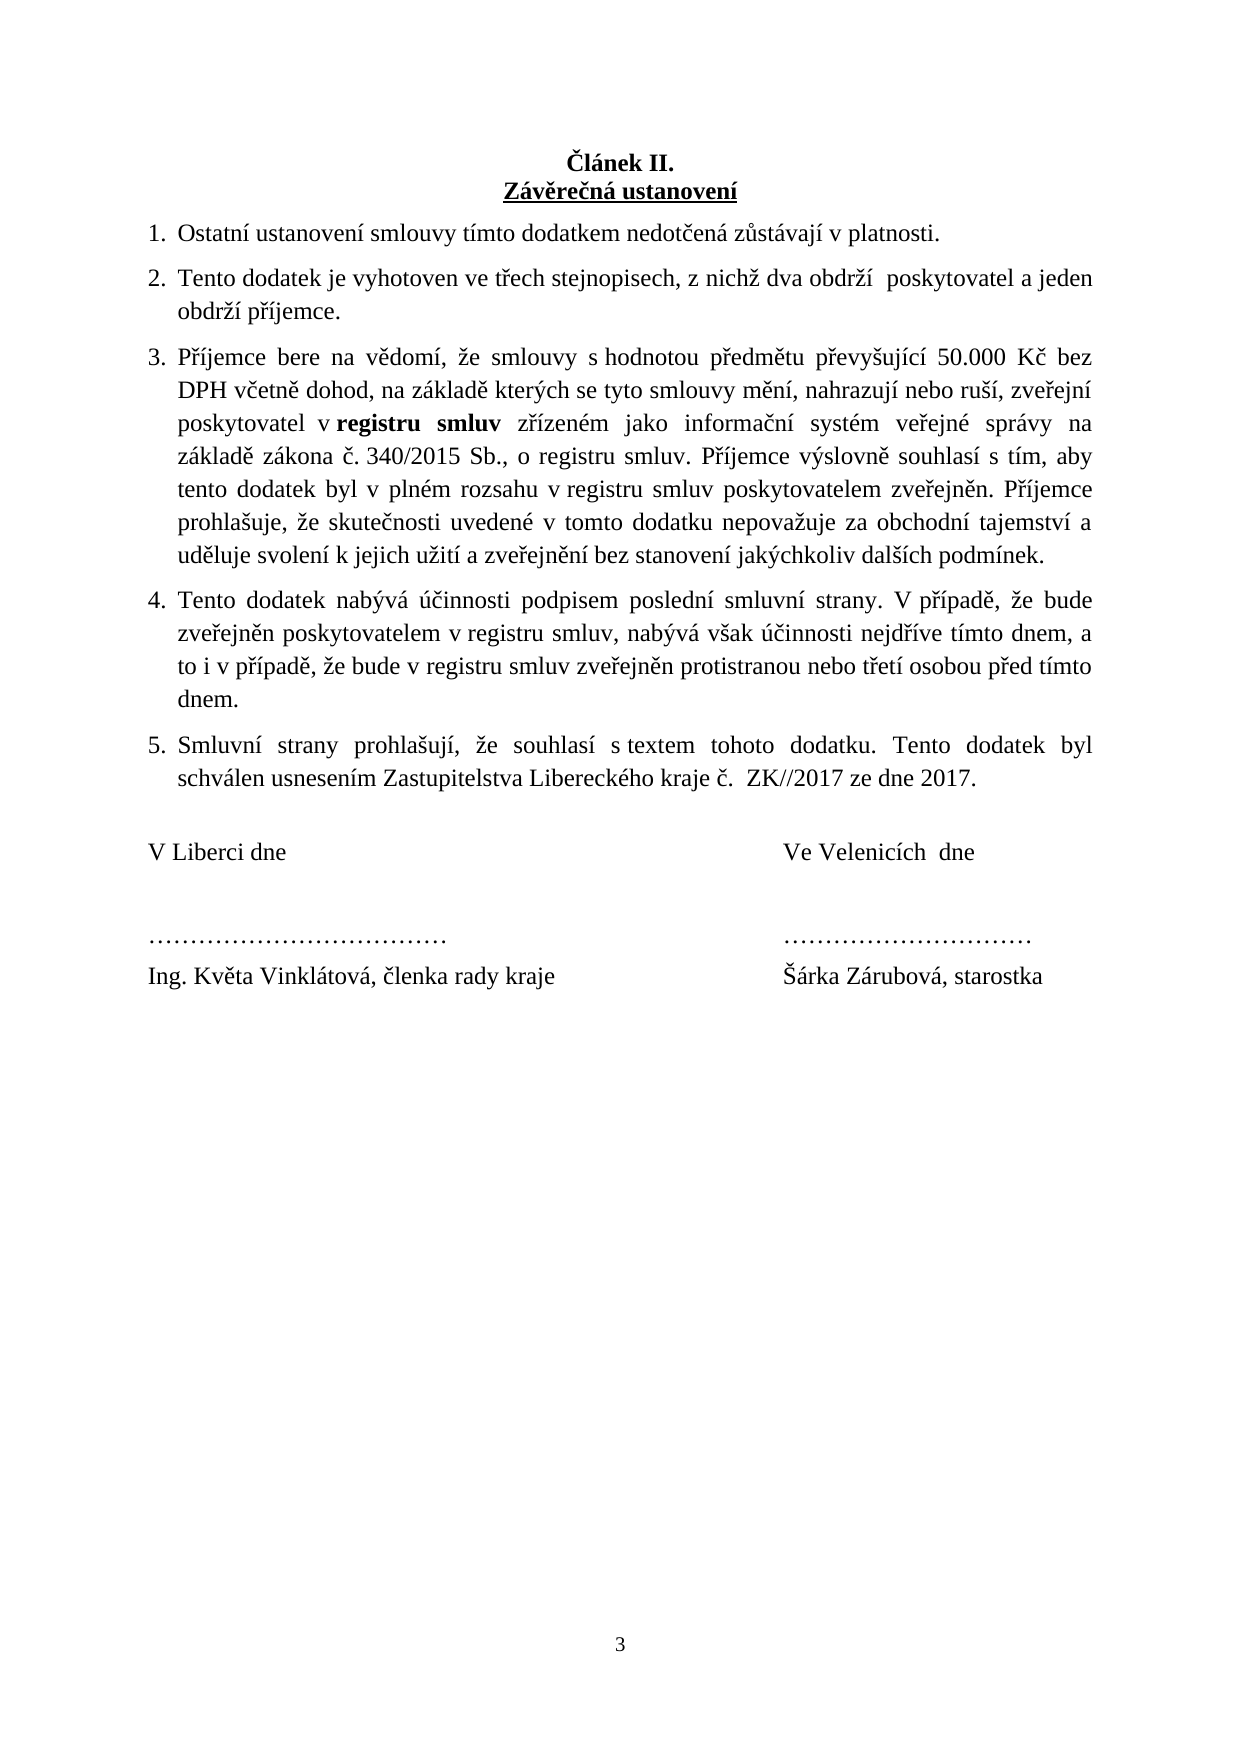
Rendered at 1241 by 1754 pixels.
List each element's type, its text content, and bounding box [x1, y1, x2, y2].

list Smluvní strany prohlašují, že souhlasí s textem tohoto dodatku. Tento dodatek byl schválen usnesením Zastupitelstva Libereckého kraje č. ZK//2017 ze dne 2017. [148, 730, 1093, 792]
list Tento dodatek nabývá účinnosti podpisem poslední smluvní strany. V případě, že bude zveřejněn poskytovatelem v registru smluv, nabývá však účinnosti nejdříve tímto dnem, a to i v případě, že bude v registru smluv zveřejněn protistranou nebo třetí osobou před tímto dnem. [148, 585, 1093, 713]
list Tento dodatek je vyhotoven ve třech stejnopisech, z nichž dva obdrží poskytovatel a jeden obdrží příjemce. [148, 263, 1093, 325]
text Ing. Květa Vinklátová, členka rady kraje Šárka Zárubová, starostka [148, 961, 1093, 1018]
text ……………………………… ………………………… [148, 920, 1093, 948]
list Příjemce bere na vědomí, že smlouvy s hodnotou předmětu převyšující 50.000 Kč bez DPH včetně dohod, na základě kterých se tyto smlouvy mění, nahrazují nebo ruší, zveřejní poskytovatel v registru smluv zřízeném jako informační systém veřejné správy na základě zákona č. 340/2015 Sb., o registru smluv. Příjemce výslovně souhlasí s tím, aby tento dodatek byl v plném rozsahu v registru smluv poskytovatelem zveřejněn. Příjemce prohlašuje, že skutečnosti uvedené v tomto dodatku nepovažuje za obchodní tajemství a uděluje svolení k jejich užití a zveřejnění bez stanovení jakýchkoliv dalších podmínek. [148, 342, 1093, 568]
list Ostatní ustanovení smlouvy tímto dodatkem nedotčená zůstávají v platnosti. [148, 218, 1093, 246]
text Závěrečná ustanovení [148, 176, 1093, 205]
text Článek II. [148, 148, 1093, 176]
text V Liberci dne Ve Velenicích dne [148, 837, 1093, 866]
